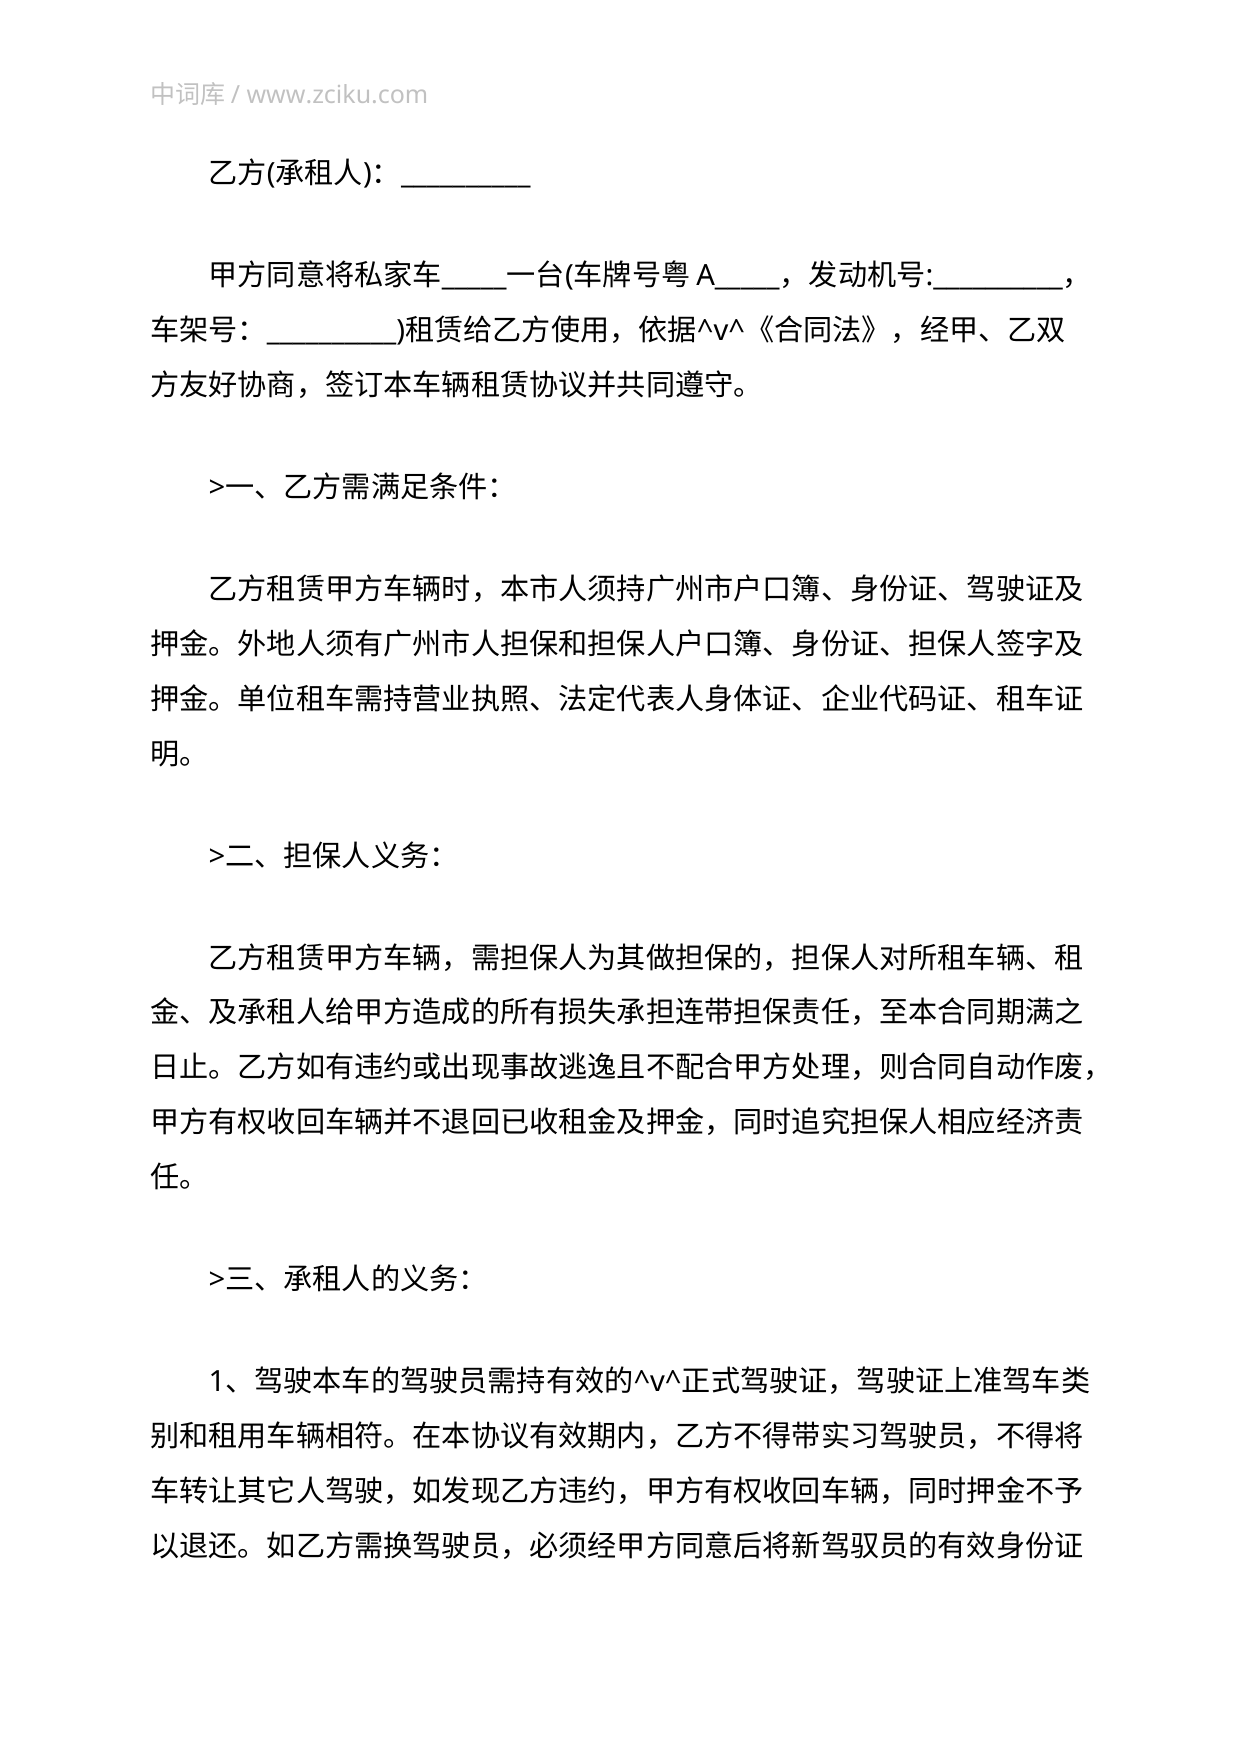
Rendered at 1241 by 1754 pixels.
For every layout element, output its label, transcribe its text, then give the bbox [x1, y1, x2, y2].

text 乙方租赁甲方车辆，需担保人为其做担保的，担保人对所租车辆、租金、及承租人给甲方造成的所有损失承担连带担保责任，至本合同期满之日止。乙方如有违约或出现事故逃逸且不配合甲方处理，则合同自动作废，甲方有权收回车辆并不退回已收租金及押金，同时追究担保人相应经济责任。 [150, 934, 1090, 1196]
text >一、乙方需满足条件： [150, 464, 1090, 506]
text 乙方(承租人)：__________ [150, 150, 1090, 192]
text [150, 1357, 1090, 1564]
text >二、担保人义务： [150, 832, 1090, 874]
text 甲方同意将私家车_____一台(车牌号粤A_____，发动机号:__________，车架号：__________)租赁给乙方使用，依据^v^《合同法》，经甲、乙双方友好协商，签订本车辆租赁协议并共同遵守。 [150, 252, 1090, 404]
text 乙方租赁甲方车辆时，本市人须持广州市户口簿、身份证、驾驶证及押金。外地人须有广州市人担保和担保人户口簿、身份证、担保人签字及押金。单位租车需持营业执照、法定代表人身体证、企业代码证、租车证明。 [150, 566, 1090, 773]
text >三、承租人的义务： [150, 1256, 1090, 1298]
